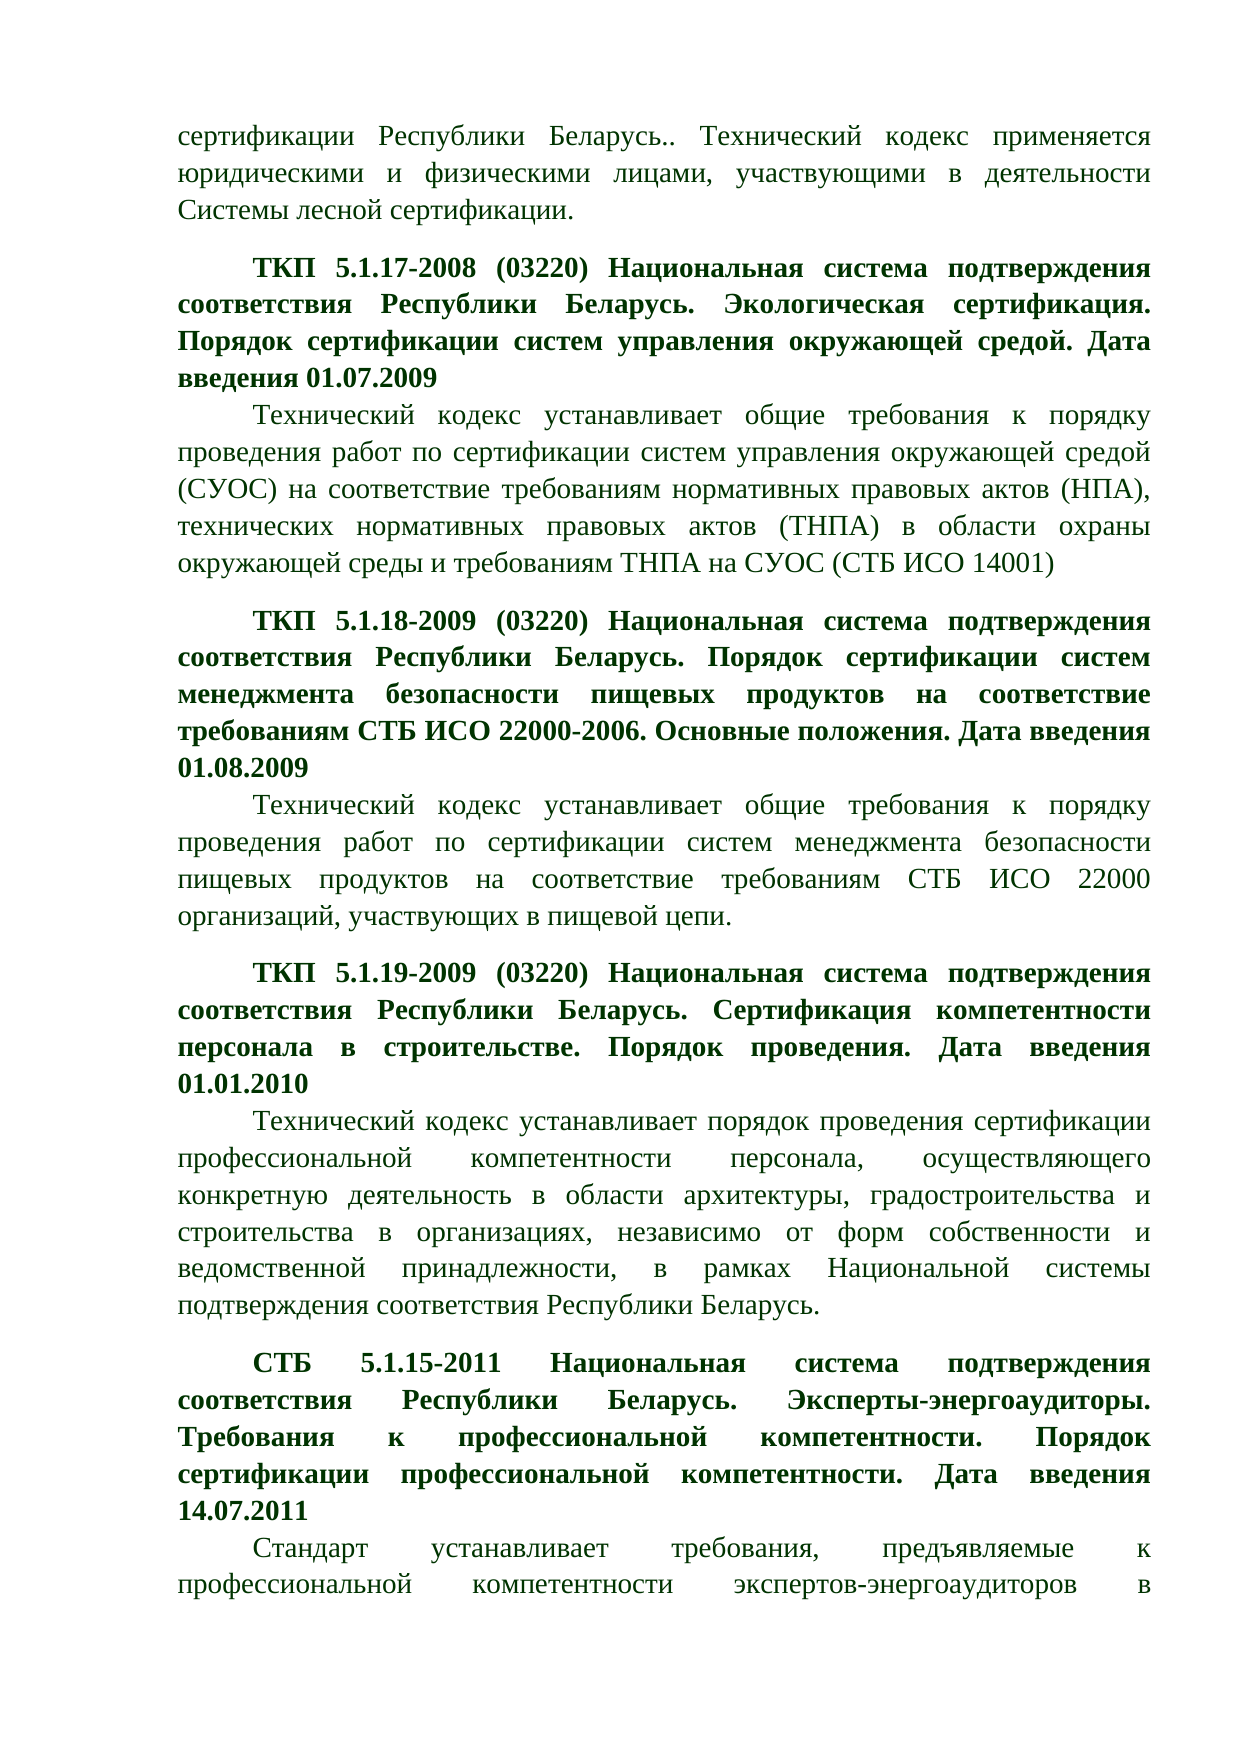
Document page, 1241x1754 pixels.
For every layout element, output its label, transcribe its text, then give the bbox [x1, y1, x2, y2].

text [177, 118, 1152, 225]
text ТКП 5.1.18-2009 (03220) Национальная система подтверждения соответствия Республики Беларусь. Порядок сертификации систем менеджмента безопасности пищевых продуктов на соответствие требованиям СТБ ИСО 22000-2006. Основные положения. Дата введения 01.08.2009 [177, 603, 1152, 784]
text Технический кодекс устанавливает общие требования к порядку проведения работ по сертификации систем управления окружающей средой (СУОС) на соответствие требованиям нормативных правовых актов (НПА), технических нормативных правовых актов (ТНПА) в области охраны окружающей среды и требованиям ТНПА на СУОС (СТБ ИСО 14001) [177, 397, 1152, 578]
text Технический кодекс устанавливает порядок проведения сертификации профессиональной компетентности персонала, осуществляющего конкретную деятельность в области архитектуры, градостроительства и строительства в организациях, независимо от форм собственности и ведомственной принадлежности, в рамках Национальной системы подтверждения соответствия Республики Беларусь. [177, 1103, 1152, 1321]
text ТКП 5.1.17-2008 (03220) Национальная система подтверждения соответствия Республики Беларусь. Экологическая сертификация. Порядок сертификации систем управления окружающей средой. Дата введения 01.07.2009 [177, 250, 1152, 394]
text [177, 1530, 1152, 1600]
text СТБ 5.1.15-2011 Национальная система подтверждения соответствия Республики Беларусь. Эксперты-энергоаудиторы. Требования к профессиональной компетентности. Порядок сертификации профессиональной компетентности. Дата введения 14.07.2011 [177, 1345, 1152, 1526]
text ТКП 5.1.19-2009 (03220) Национальная система подтверждения соответствия Республики Беларусь. Сертификация компетентности персонала в строительстве. Порядок проведения. Дата введения 01.01.2010 [177, 956, 1152, 1100]
text Технический кодекс устанавливает общие требования к порядку проведения работ по сертификации систем менеджмента безопасности пищевых продуктов на соответствие требованиям СТБ ИСО 22000 организаций, участвующих в пищевой цепи. [177, 787, 1152, 931]
